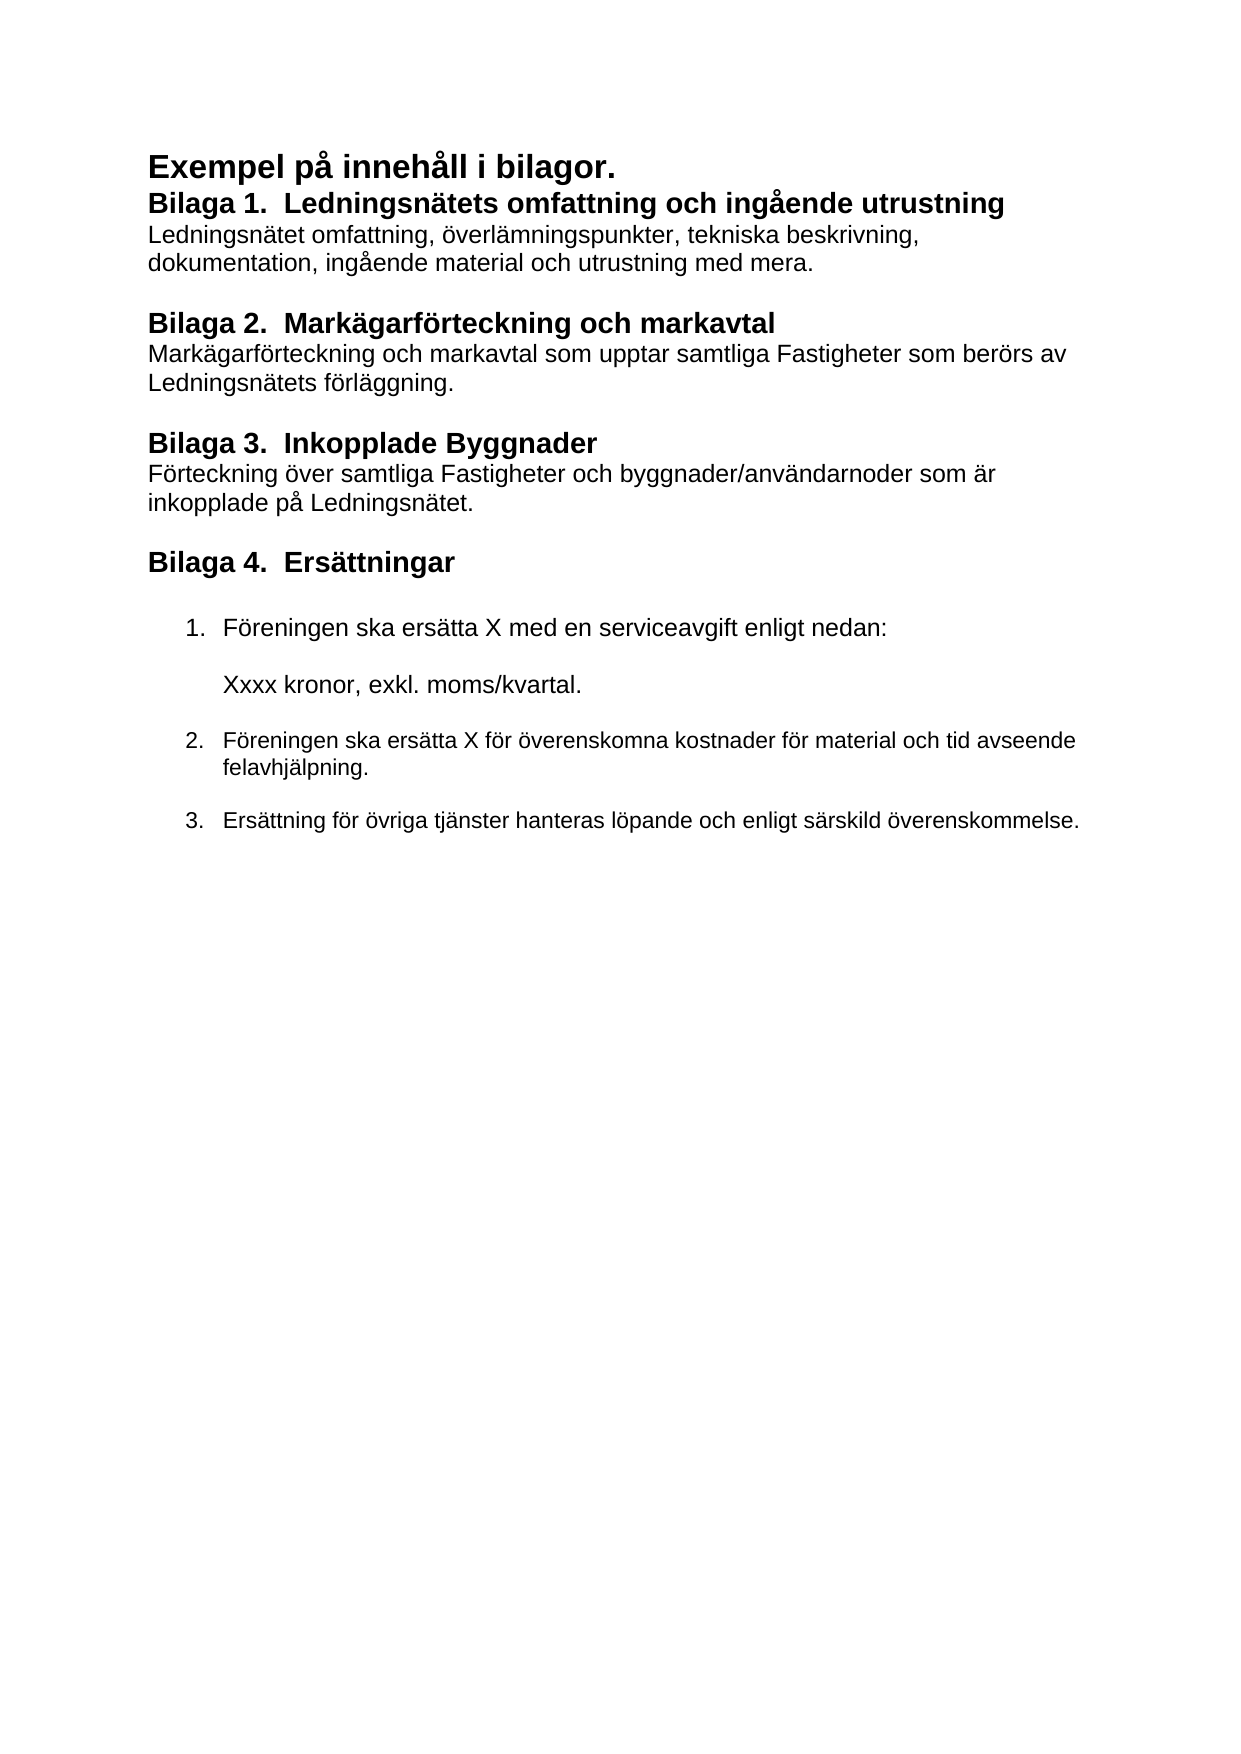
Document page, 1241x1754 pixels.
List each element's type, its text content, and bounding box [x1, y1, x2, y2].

list Föreningen ska ersätta X för överenskomna kostnader för material och tid avseende felavhjälpning. [185, 727, 1093, 780]
list Föreningen ska ersätta X med en serviceavgift enligt nedan: [185, 612, 1093, 641]
text Bilaga 2. Markägarförteckning och markavtal [148, 306, 1093, 339]
text Exempel på innehåll i bilagor. [148, 148, 1093, 186]
list Ersättning för övriga tjänster hanteras löpande och enligt särskild överenskommelse. [185, 807, 1093, 833]
text Förteckning över samtliga Fastigheter och byggnader/användarnoder som är inkopplade på Ledningsnätet. [148, 459, 1078, 517]
text Xxxx kronor, exkl. moms/kvartal. [148, 670, 1093, 699]
text Ledningsnätet omfattning, överlämningspunkter, tekniska beskrivning, dokumentation, ingående material och utrustning med mera. [148, 219, 1093, 277]
text Bilaga 3. Inkopplade Byggnader [148, 426, 1093, 459]
text Bilaga 1. Ledningsnätets omfattning och ingående utrustning [148, 186, 1078, 219]
text Bilaga 4. Ersättningar [148, 545, 1093, 579]
text Markägarförteckning och markavtal som upptar samtliga Fastigheter som berörs av Ledningsnätets förläggning. [148, 339, 1093, 397]
